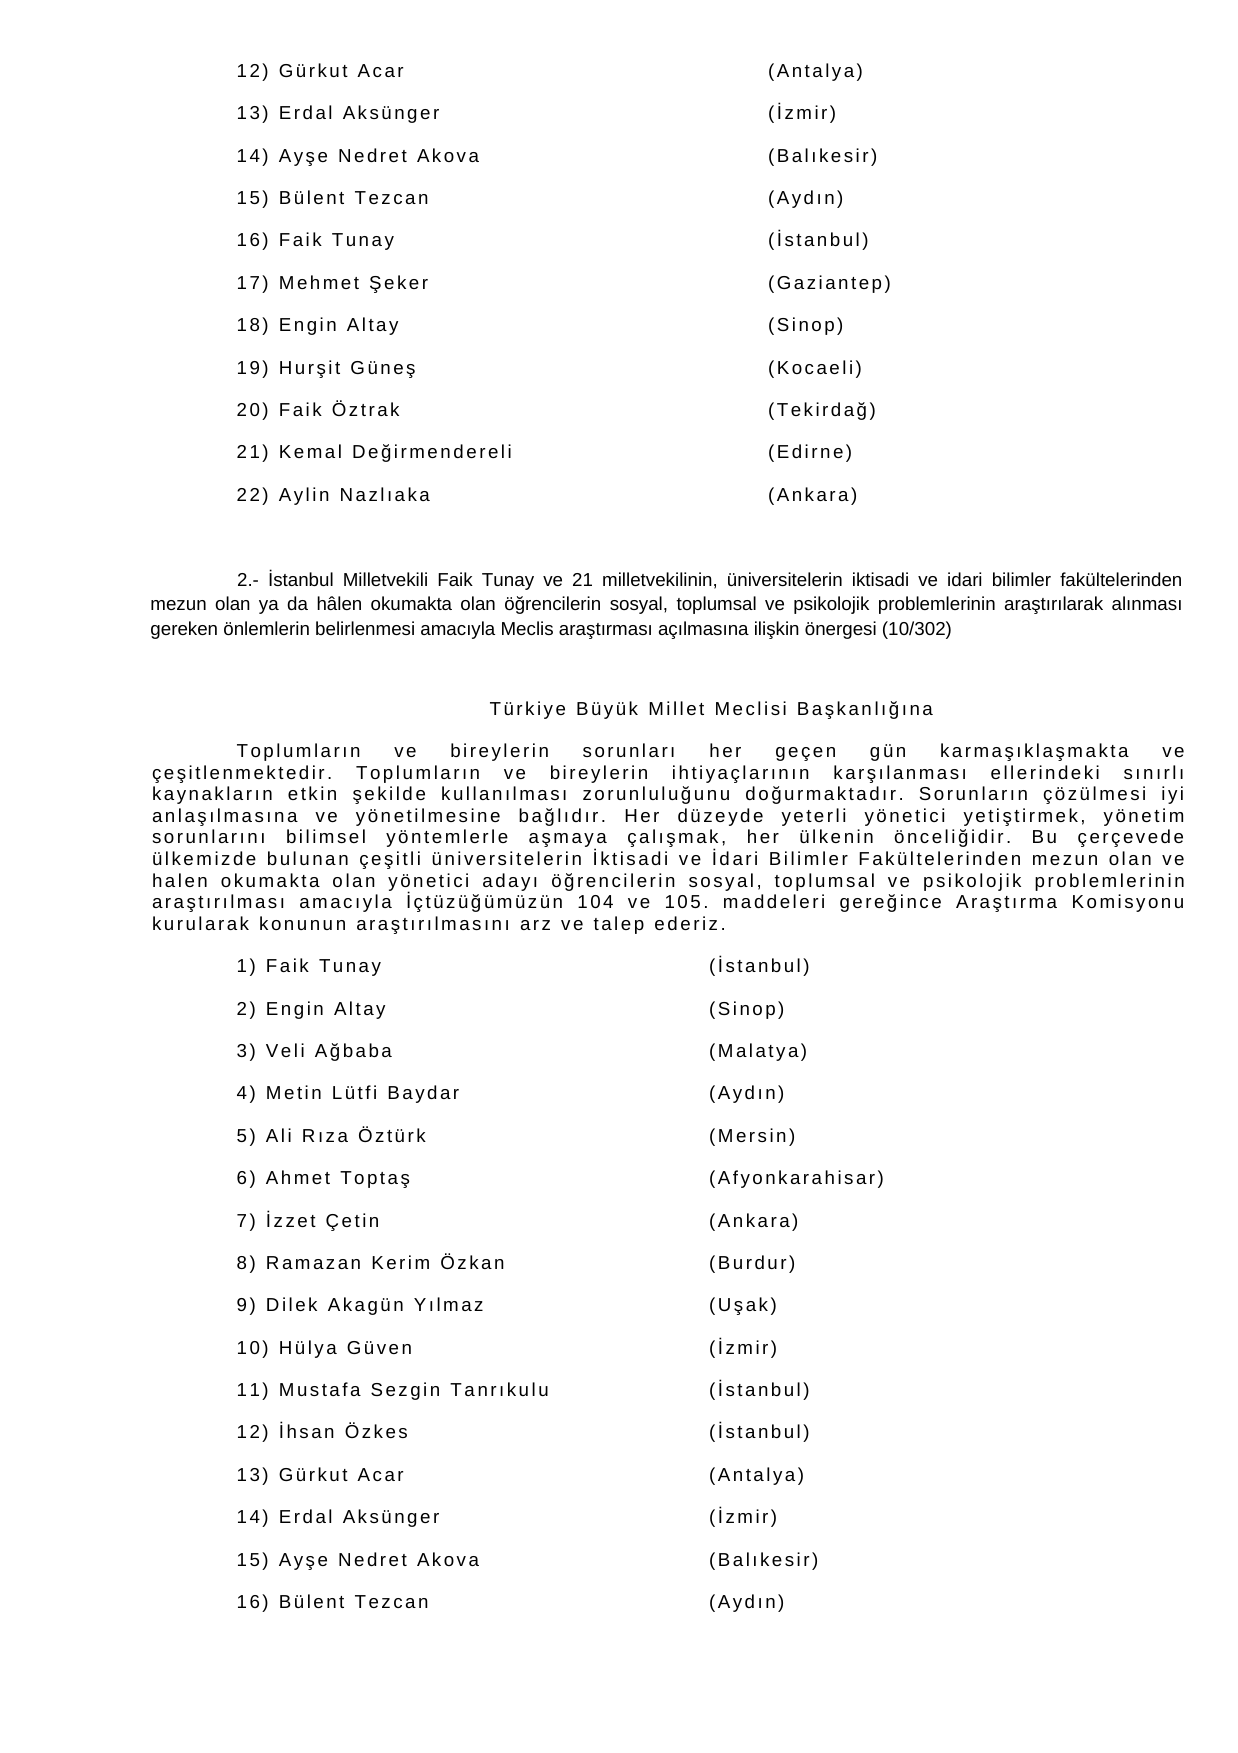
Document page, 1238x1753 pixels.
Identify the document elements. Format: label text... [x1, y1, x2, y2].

text 21) Kemal Değirmendereli (Edirne) [152, 441, 1186, 463]
text 18) Engin Altay (Sinop) [152, 314, 1186, 336]
text 15) Ayşe Nedret Akova (Balıkesir) [152, 1548, 1186, 1570]
text Toplumların ve bireylerin sorunları her geçen gün karmaşıklaşmakta ve çeşitlenmektedir. Toplumların ve bireylerin ihtiyaçlarının karşılanması ellerindeki sınırlı kaynakların etkin şekilde kullanılması zorunluluğunu doğurmaktadır. Sorunların çözülmesi iyi anlaşılmasına ve yönetilmesine bağlıdır. Her düzeyde yeterli yönetici yetiştirmek, yönetim sorunlarını bilimsel yöntemlerle aşmaya çalışmak, her ülkenin önceliğidir. Bu çerçevede ülkemizde bulunan çeşitli üniversitelerin İktisadi ve İdari Bilimler Fakültelerinden mezun olan ve halen okumakta olan yönetici adayı öğrencilerin sosyal, toplumsal ve psikolojik problemlerinin araştırılması amacıyla İçtüzüğümüzün 104 ve 105. maddeleri gereğince Araştırma Komisyonu kurularak konunun araştırılmasını arz ve talep ederiz. [152, 740, 1186, 934]
text 13) Gürkut Acar (Antalya) [152, 1464, 1186, 1485]
text 16) Faik Tunay (İstanbul) [152, 229, 1186, 251]
text 15) Bülent Tezcan (Aydın) [152, 187, 1186, 208]
text 10) Hülya Güven (İzmir) [152, 1337, 1186, 1358]
text 17) Mehmet Şeker (Gaziantep) [152, 272, 1186, 293]
text 14) Erdal Aksünger (İzmir) [152, 1506, 1186, 1528]
text 7) İzzet Çetin (Ankara) [152, 1209, 1186, 1231]
text 14) Ayşe Nedret Akova (Balıkesir) [152, 144, 1186, 166]
text 2) Engin Altay (Sinop) [152, 997, 1186, 1019]
text 4) Metin Lütfi Baydar (Aydın) [152, 1082, 1186, 1104]
text 2.- İstanbul Milletvekili Faik Tunay ve 21 milletvekilinin, üniversitelerin iktisadi ve idari bilimler fakültelerinden mezun olan ya da hâlen okumakta olan öğrencilerin sosyal, toplumsal ve psikolojik problemlerinin araştırılarak alınması gereken önlemlerin belirlenmesi amacıyla Meclis araştırması açılmasına ilişkin önergesi (10/302) [150, 568, 1184, 639]
text 6) Ahmet Toptaş (Afyonkarahisar) [152, 1167, 1186, 1188]
text 1) Faik Tunay (İstanbul) [152, 955, 1186, 977]
text 5) Ali Rıza Öztürk (Mersin) [152, 1124, 1186, 1146]
text 13) Erdal Aksünger (İzmir) [152, 102, 1186, 124]
text Türkiye Büyük Millet Meclisi Başkanlığına [152, 698, 1186, 719]
text 3) Veli Ağbaba (Malatya) [152, 1040, 1186, 1061]
text 16) Bülent Tezcan (Aydın) [152, 1591, 1186, 1612]
text 22) Aylin Nazlıaka (Ankara) [152, 484, 1186, 505]
text 9) Dilek Akagün Yılmaz (Uşak) [152, 1294, 1186, 1316]
text 12) İhsan Özkes (İstanbul) [152, 1421, 1186, 1443]
text 11) Mustafa Sezgin Tanrıkulu (İstanbul) [152, 1379, 1186, 1401]
text 20) Faik Öztrak (Tekirdağ) [152, 399, 1186, 420]
text 12) Gürkut Acar (Antalya) [152, 60, 1186, 81]
text 19) Hurşit Güneş (Kocaeli) [152, 356, 1186, 378]
text 8) Ramazan Kerim Özkan (Burdur) [152, 1252, 1186, 1273]
